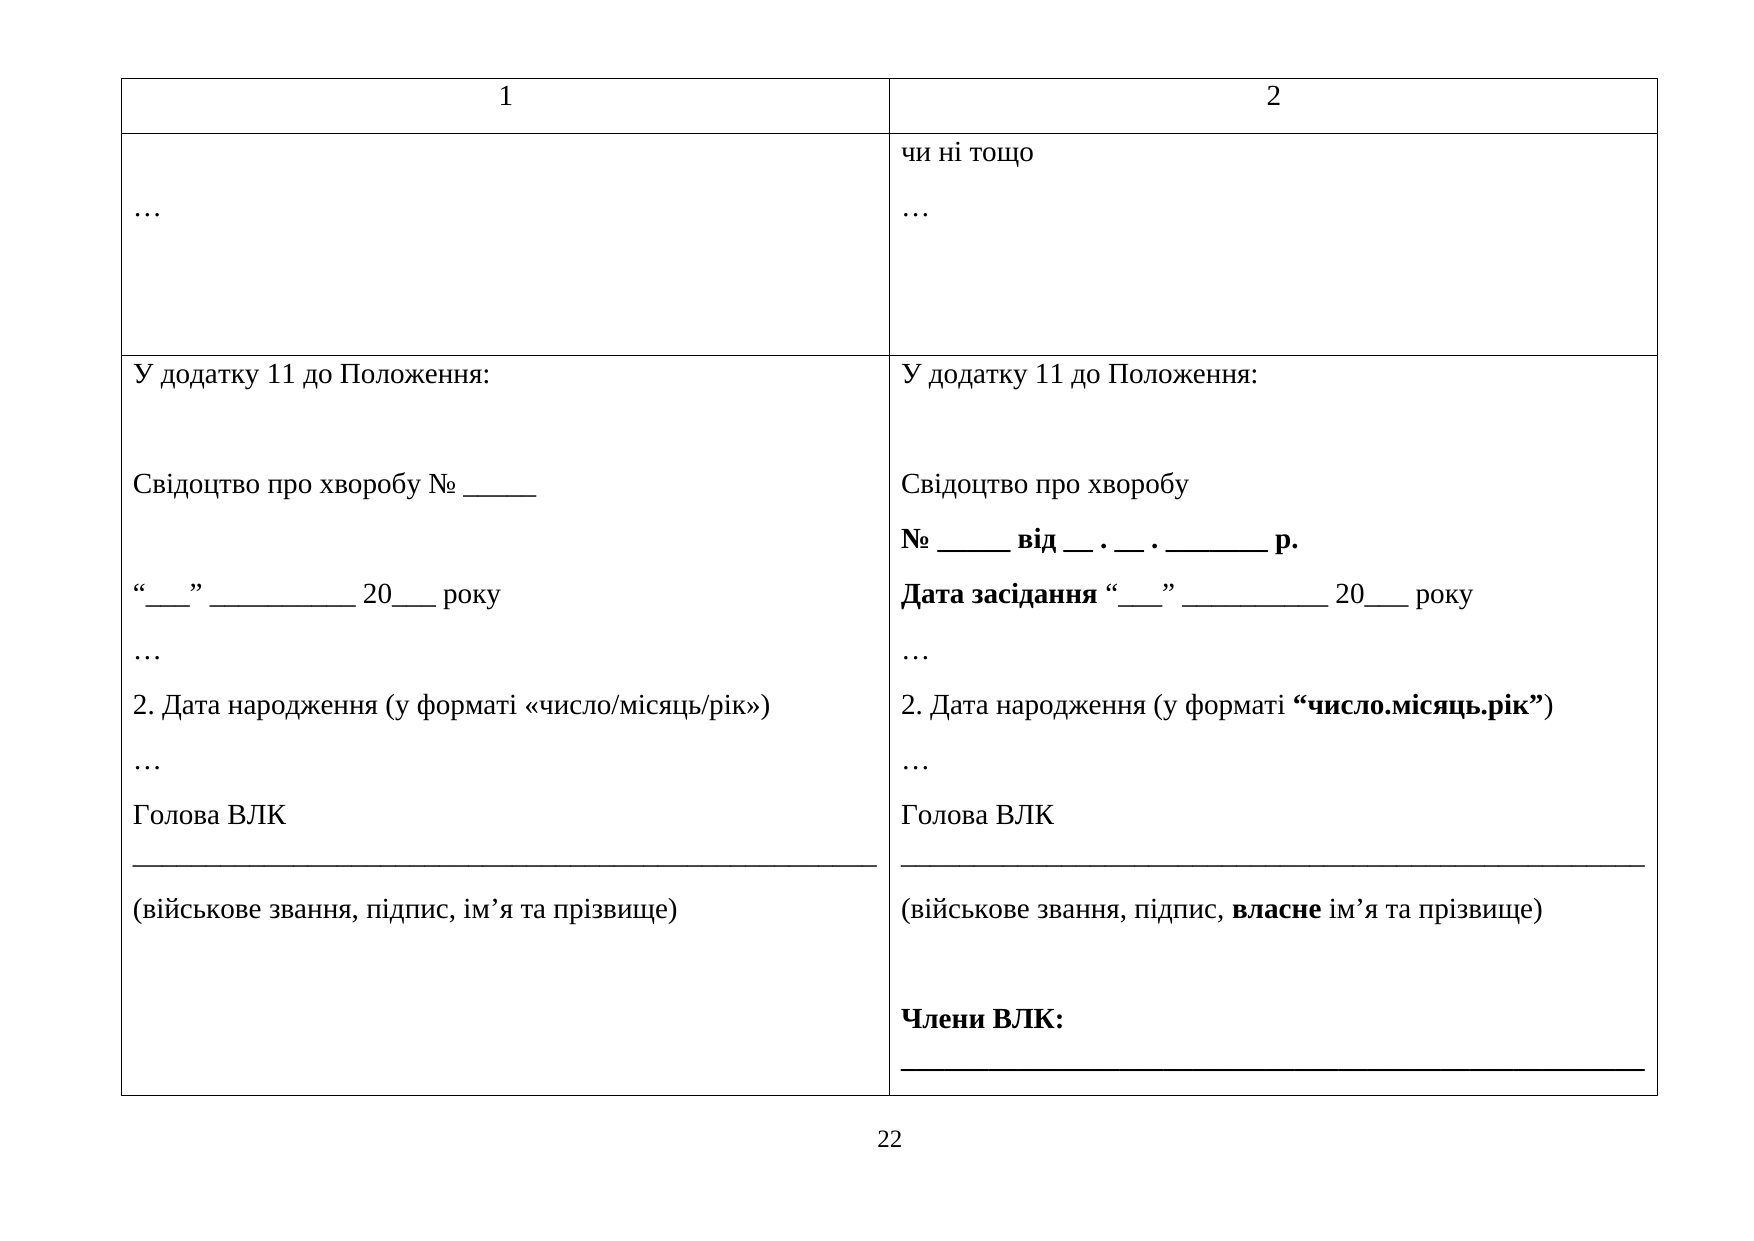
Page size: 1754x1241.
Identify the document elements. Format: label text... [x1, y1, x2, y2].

table_header 1 [122, 79, 889, 133]
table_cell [122, 134, 889, 355]
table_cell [890, 134, 1657, 355]
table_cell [122, 356, 889, 1095]
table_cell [890, 356, 1657, 1095]
table_header 2 [890, 79, 1657, 133]
